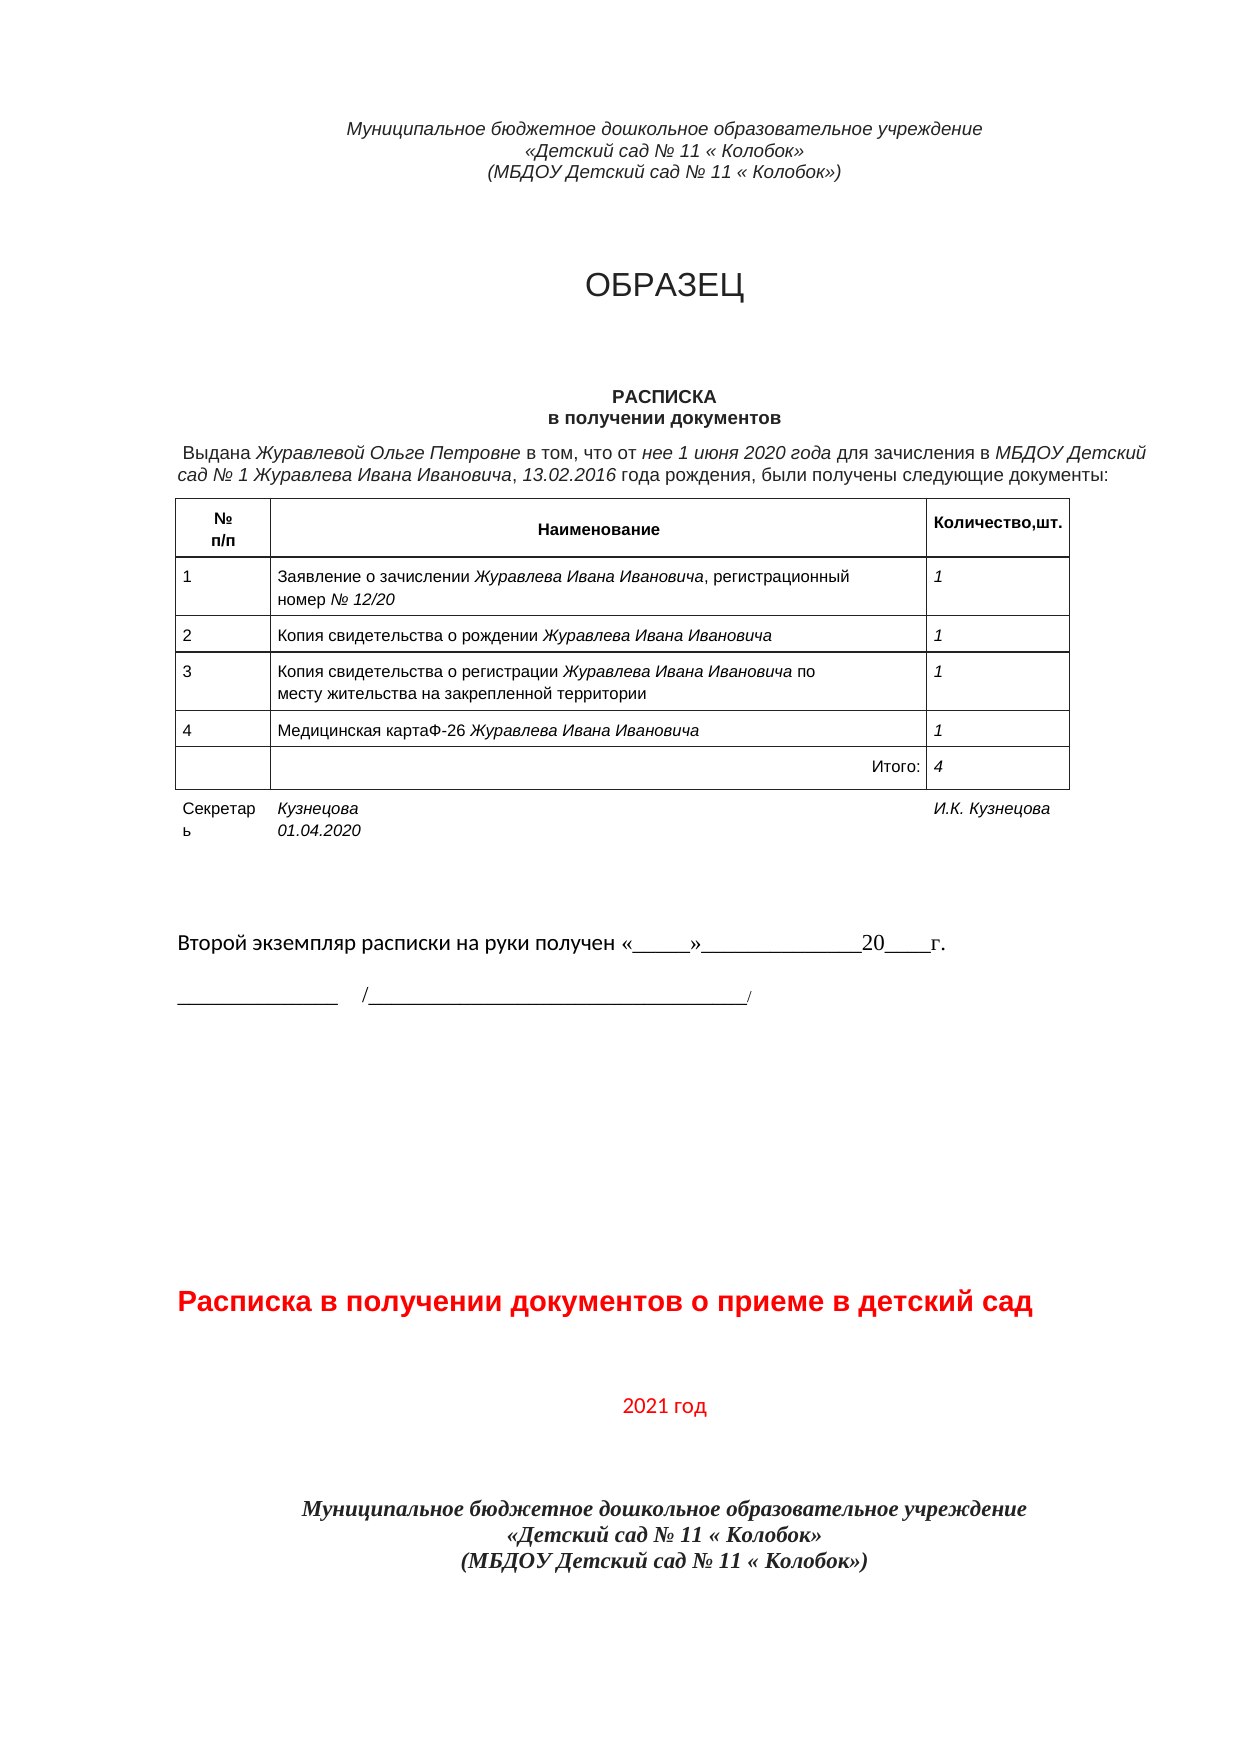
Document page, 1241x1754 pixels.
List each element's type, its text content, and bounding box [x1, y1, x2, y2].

table_cell [176, 747, 270, 788]
text Муниципальное бюджетное дошкольное образовательное учреждение «Детский сад № 11 « Колобок» (МБДОУ Детский сад № 11 « Колобок») [177, 118, 1152, 183]
table_cell 1 [927, 653, 1069, 710]
table_cell Медицинская картаФ-26 Журавлева Ивана Ивановича [271, 711, 926, 746]
table_cell Секретарь [176, 790, 271, 875]
table_cell 4 [176, 711, 270, 746]
table_cell Итого: [271, 747, 926, 788]
table_header Количество,шт. [927, 499, 1069, 556]
text ОБРАЗЕЦ [177, 265, 1152, 303]
table_cell Заявление о зачислении Журавлева Ивана Ивановича, регистрационный номер № 12/20 [271, 558, 926, 615]
text ______________ /_________________________________/ [177, 981, 1152, 1007]
text Второй экземпляр расписки на руки получен «_____»______________20____г. [177, 928, 1152, 956]
table_cell 3 [176, 653, 270, 710]
table_cell Кузнецова 01.04.2020 [271, 790, 927, 875]
table_cell Копия свидетельства о регистрации Журавлева Ивана Ивановича по месту жительства на закрепленной территории [271, 653, 926, 710]
text Расписка в получении документов о приеме в детский сад [177, 1276, 1152, 1317]
table_cell Копия свидетельства о рождении Журавлева Ивана Ивановича [271, 616, 926, 651]
table_cell 1 [927, 558, 1069, 615]
text Муниципальное бюджетное дошкольное образовательное учреждение «Детский сад № 11 « Колобок» (МБДОУ Детский сад № 11 « Колобок») [177, 1473, 1152, 1574]
text РАСПИСКА в получении документов [177, 386, 1152, 429]
table_cell 4 [927, 747, 1069, 788]
table_cell 1 [176, 558, 270, 615]
table_cell 1 [927, 616, 1069, 651]
table_cell 1 [927, 711, 1069, 746]
text 2021 год [177, 1391, 1152, 1419]
text Выдана Журавлевой Ольге Петровне в том, что от нее 1 июня 2020 года для зачисления в МБДОУ Детский сад № 1 Журавлева Ивана Ивановича, 13.02.2016 года рождения, были получены следующие документы: [177, 442, 1152, 485]
table_cell И.К. Кузнецова [927, 790, 1069, 875]
table_cell 2 [176, 616, 270, 651]
table_header № п/п [176, 499, 270, 556]
table_header Наименование [271, 499, 926, 556]
